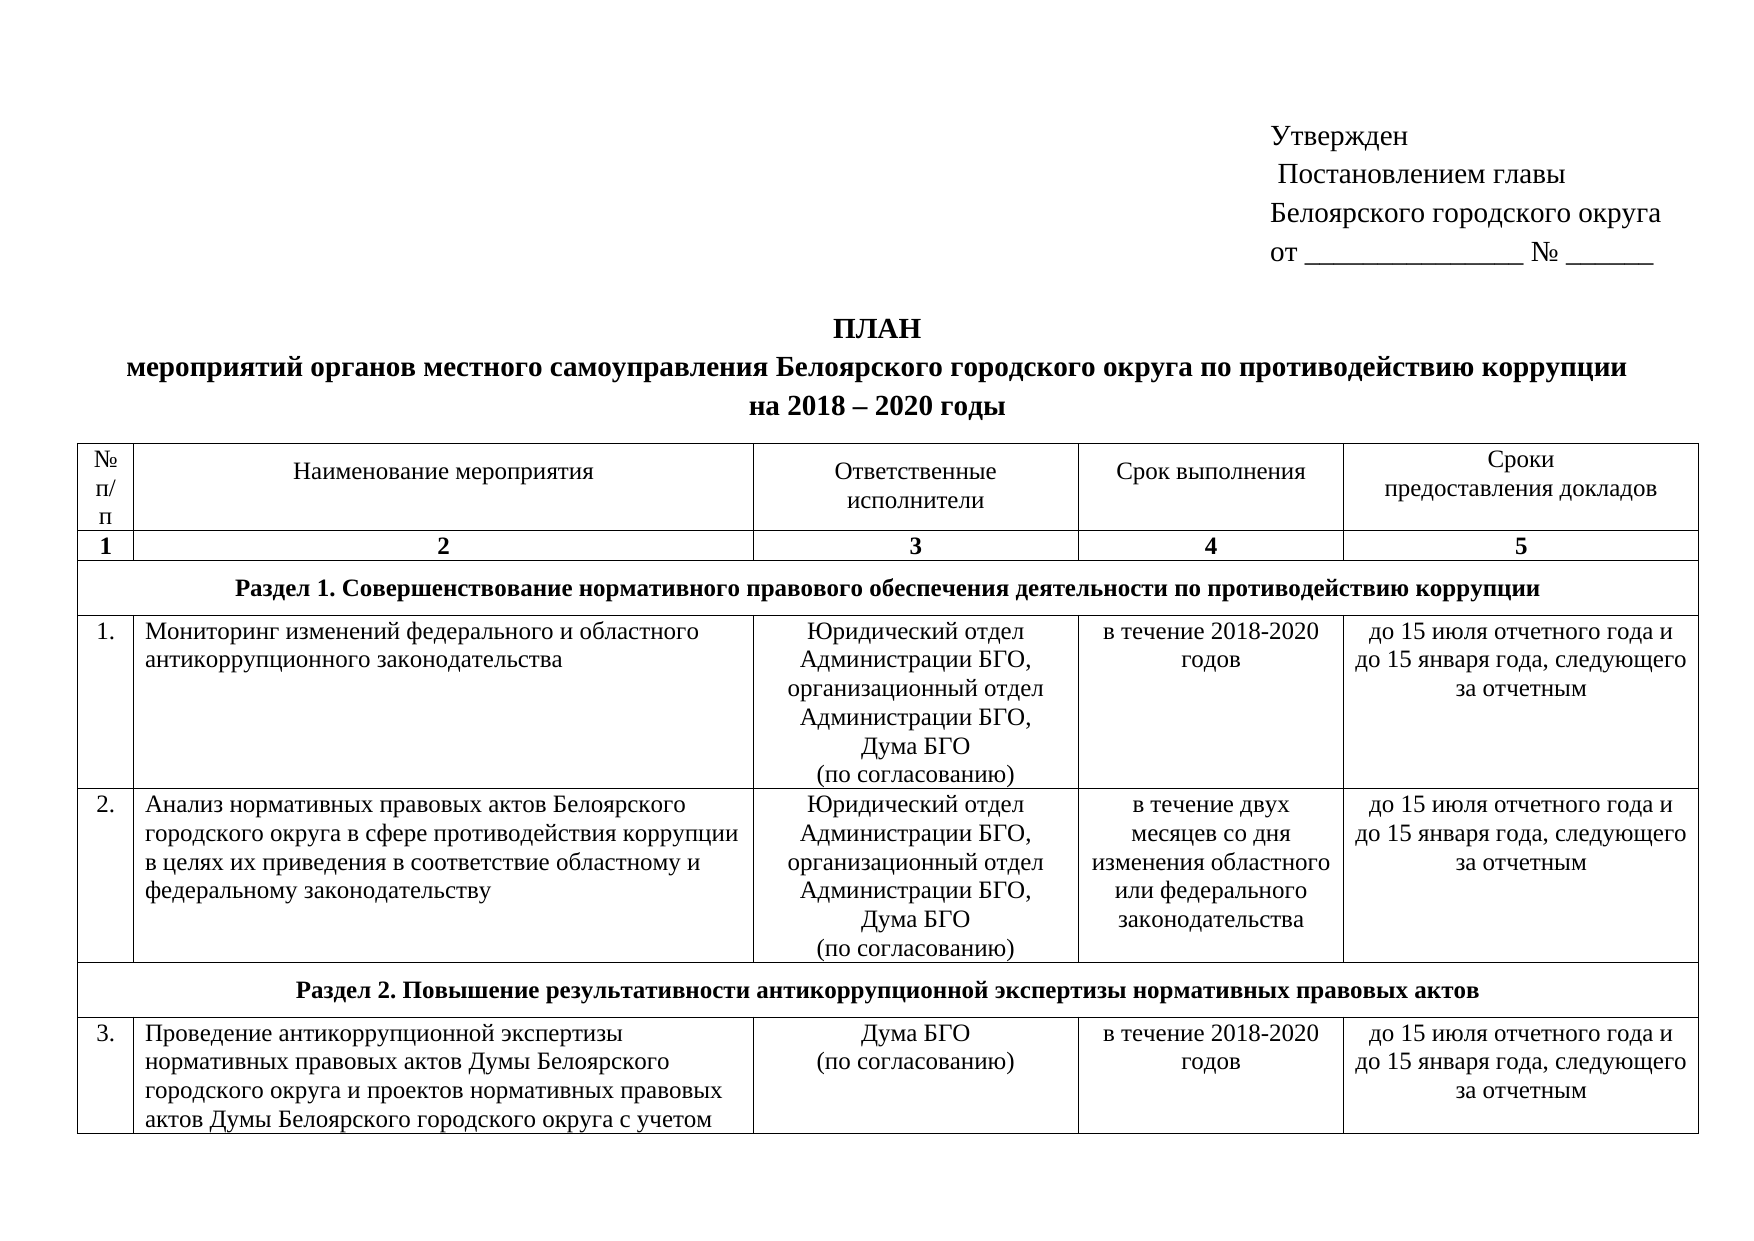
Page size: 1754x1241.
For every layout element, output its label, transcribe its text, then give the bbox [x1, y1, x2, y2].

text ПЛАН [89, 311, 1665, 344]
table_cell Раздел 1. Совершенствование нормативного правового обеспечения деятельности по противодействию коррупции [78, 561, 1698, 615]
table_cell до 15 июля отчетного года и до 15 января года, следующего за отчетным [1344, 789, 1698, 962]
text Утвержден [89, 118, 1665, 152]
text Белоярского городского округа [89, 195, 1665, 229]
table_header № п/п [78, 444, 133, 530]
table_cell 1. [78, 616, 133, 788]
table_header Наименование мероприятия [134, 444, 753, 530]
table_cell 2 [134, 531, 753, 560]
table_cell 3. [78, 1018, 133, 1133]
table_cell Юридический отдел Администрации БГО, организационный отдел Администрации БГО, Дума БГО (по согласованию) [754, 789, 1078, 962]
text на 2018 – 2020 годы [89, 388, 1665, 421]
table_cell 5 [1344, 531, 1698, 560]
table_cell в течение 2018-2020 годов [1079, 616, 1343, 788]
table_cell Мониторинг изменений федерального и областного антикоррупционного законодательства [134, 616, 753, 788]
text мероприятий органов местного самоуправления Белоярского городского округа по противодействию коррупции [89, 349, 1665, 383]
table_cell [1079, 1018, 1343, 1133]
table_header Срок выполнения [1079, 444, 1343, 530]
table_header Ответственные исполнители [754, 444, 1078, 530]
table_cell 1 [78, 531, 133, 560]
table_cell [134, 1018, 753, 1133]
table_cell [1344, 1018, 1698, 1133]
table_cell 2. [78, 789, 133, 962]
table_cell 3 [754, 531, 1078, 560]
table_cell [754, 1018, 1078, 1133]
table_cell Анализ нормативных правовых актов Белоярского городского округа в сфере противодействия коррупции в целях их приведения в соответствие областному и федеральному законодательству [134, 789, 753, 962]
table_cell Юридический отдел Администрации БГО, организационный отдел Администрации БГО, Дума БГО (по согласованию) [754, 616, 1078, 788]
text Постановлением главы [89, 157, 1665, 190]
table_cell до 15 июля отчетного года и до 15 января года, следующего за отчетным [1344, 616, 1698, 788]
table_header Сроки предоставления докладов [1344, 444, 1698, 530]
text от _______________ № ______ [89, 234, 1665, 267]
table_cell 4 [1079, 531, 1343, 560]
table_cell Раздел 2. Повышение результативности антикоррупционной экспертизы нормативных правовых актов [78, 963, 1698, 1017]
table_cell в течение двух месяцев со дня изменения областного или федерального законодательства [1079, 789, 1343, 962]
